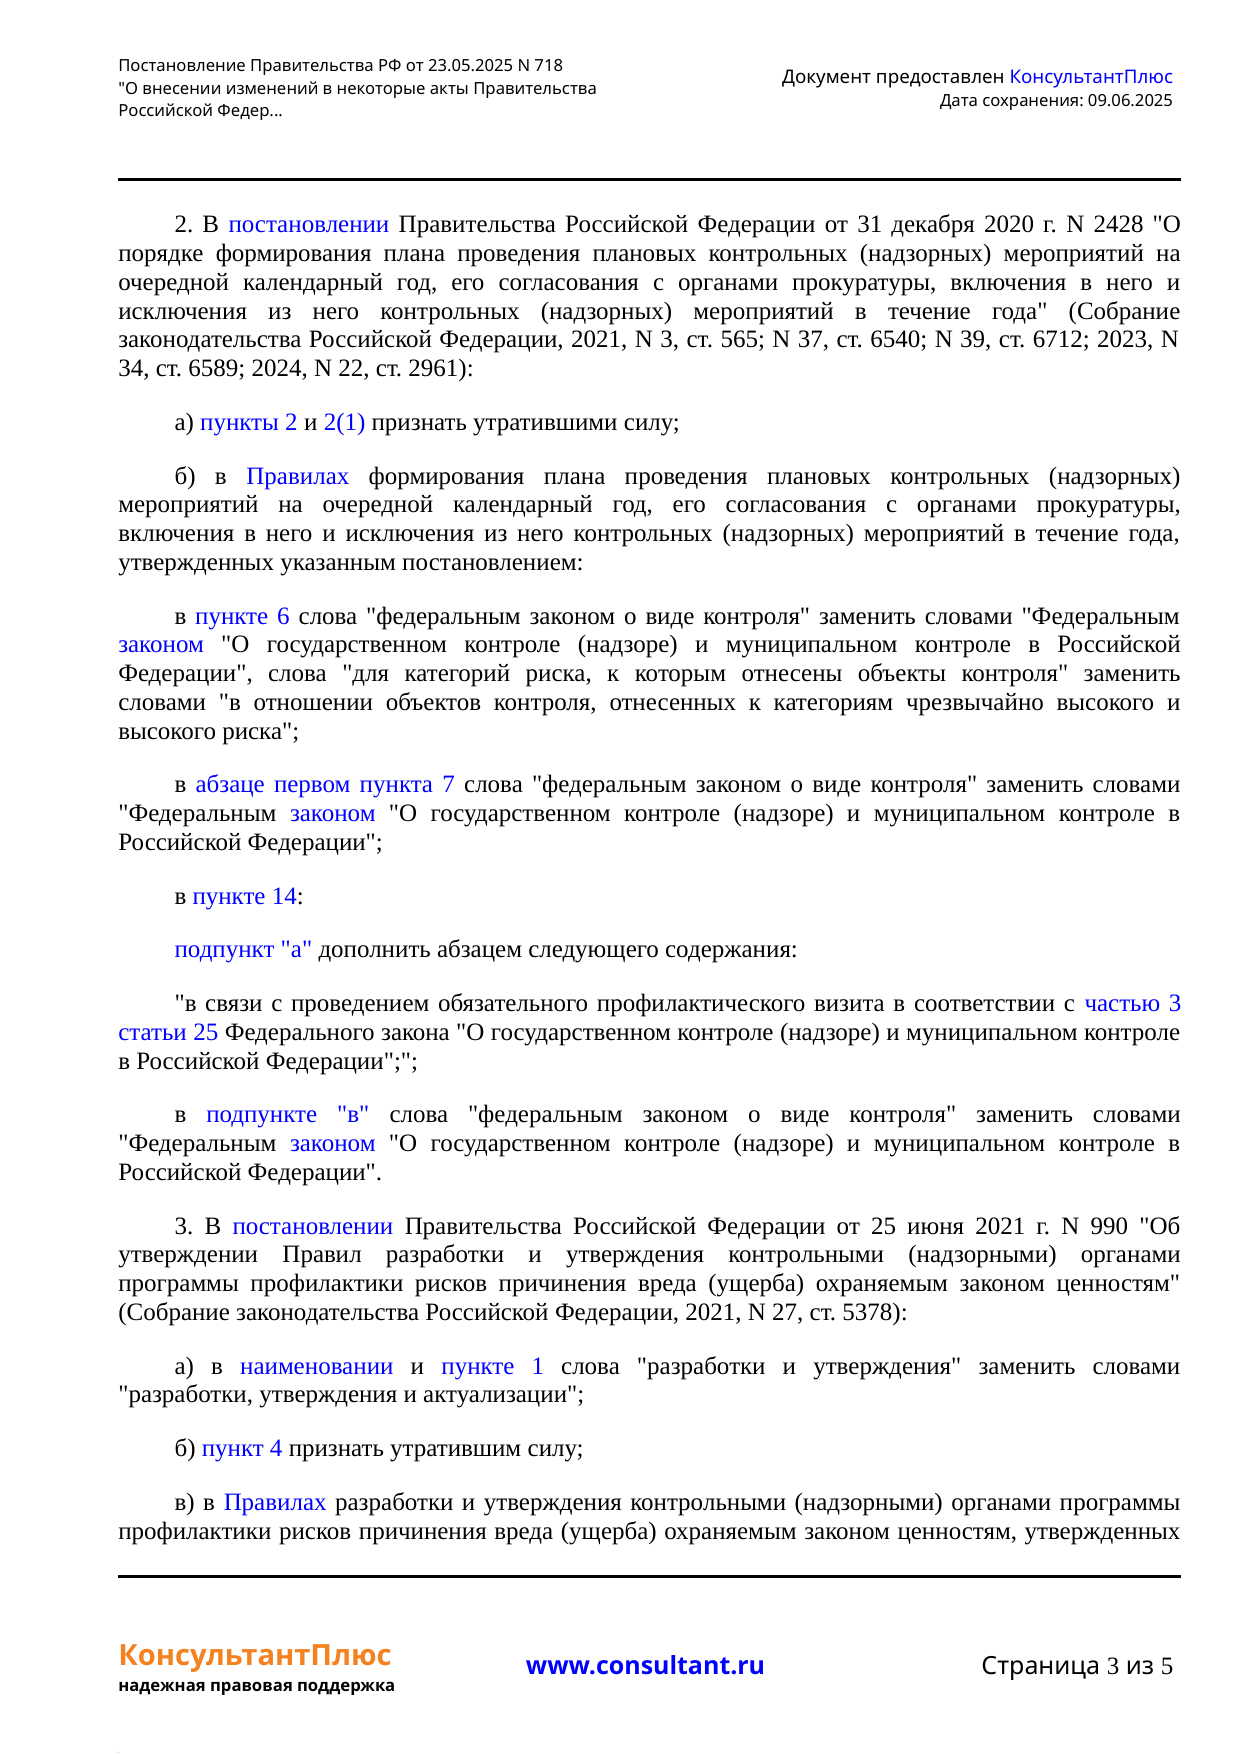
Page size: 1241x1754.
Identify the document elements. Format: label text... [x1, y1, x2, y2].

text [118, 1487, 1181, 1544]
text б) в Правилах формирования плана проведения плановых контрольных (надзорных) мероприятий на очередной календарный год, его согласования с органами прокуратуры, включения в него и исключения из него контрольных (надзорных) мероприятий в течение года, утвержденных указанным постановлением: [118, 461, 1181, 576]
text "в связи с проведением обязательного профилактического визита в соответствии с частью 3 статьи 25 Федерального закона "О государственном контроле (надзоре) и муниципальном контроле в Российской Федерации";"; [118, 988, 1181, 1074]
text 2. В постановлении Правительства Российской Федерации от 31 декабря 2020 г. N 2428 "О порядке формирования плана проведения плановых контрольных (надзорных) мероприятий на очередной календарный год, его согласования с органами прокуратуры, включения в него и исключения из него контрольных (надзорных) мероприятий в течение года" (Собрание законодательства Российской Федерации, 2021, N 3, ст. 565; N 37, ст. 6540; N 39, ст. 6712; 2023, N 34, ст. 6589; 2024, N 22, ст. 2961): [118, 209, 1181, 382]
text в пункте 14: [118, 881, 1181, 909]
text а) в наименовании и пункте 1 слова "разработки и утверждения" заменить словами "разработки, утверждения и актуализации"; [118, 1351, 1181, 1408]
text в абзаце первом пункта 7 слова "федеральным законом о виде контроля" заменить словами "Федеральным законом "О государственном контроле (надзоре) и муниципальном контроле в Российской Федерации"; [118, 769, 1181, 856]
text в пункте 6 слова "федеральным законом о виде контроля" заменить словами "Федеральным законом "О государственном контроле (надзоре) и муниципальном контроле в Российской Федерации", слова "для категорий риска, к которым отнесены объекты контроля" заменить словами "в отношении объектов контроля, отнесенных к категориям чрезвычайно высокого и высокого риска"; [118, 601, 1181, 744]
text б) пункт 4 признать утратившим силу; [118, 1433, 1181, 1462]
text подпункт "а" дополнить абзацем следующего содержания: [118, 934, 1181, 963]
text в подпункте "в" слова "федеральным законом о виде контроля" заменить словами "Федеральным законом "О государственном контроле (надзоре) и муниципальном контроле в Российской Федерации". [118, 1099, 1181, 1186]
text а) пункты 2 и 2(1) признать утратившими силу; [118, 407, 1181, 436]
text 3. В постановлении Правительства Российской Федерации от 25 июня 2021 г. N 990 "Об утверждении Правил разработки и утверждения контрольными (надзорными) органами программы профилактики рисков причинения вреда (ущерба) охраняемым законом ценностям" (Собрание законодательства Российской Федерации, 2021, N 27, ст. 5378): [118, 1211, 1181, 1326]
